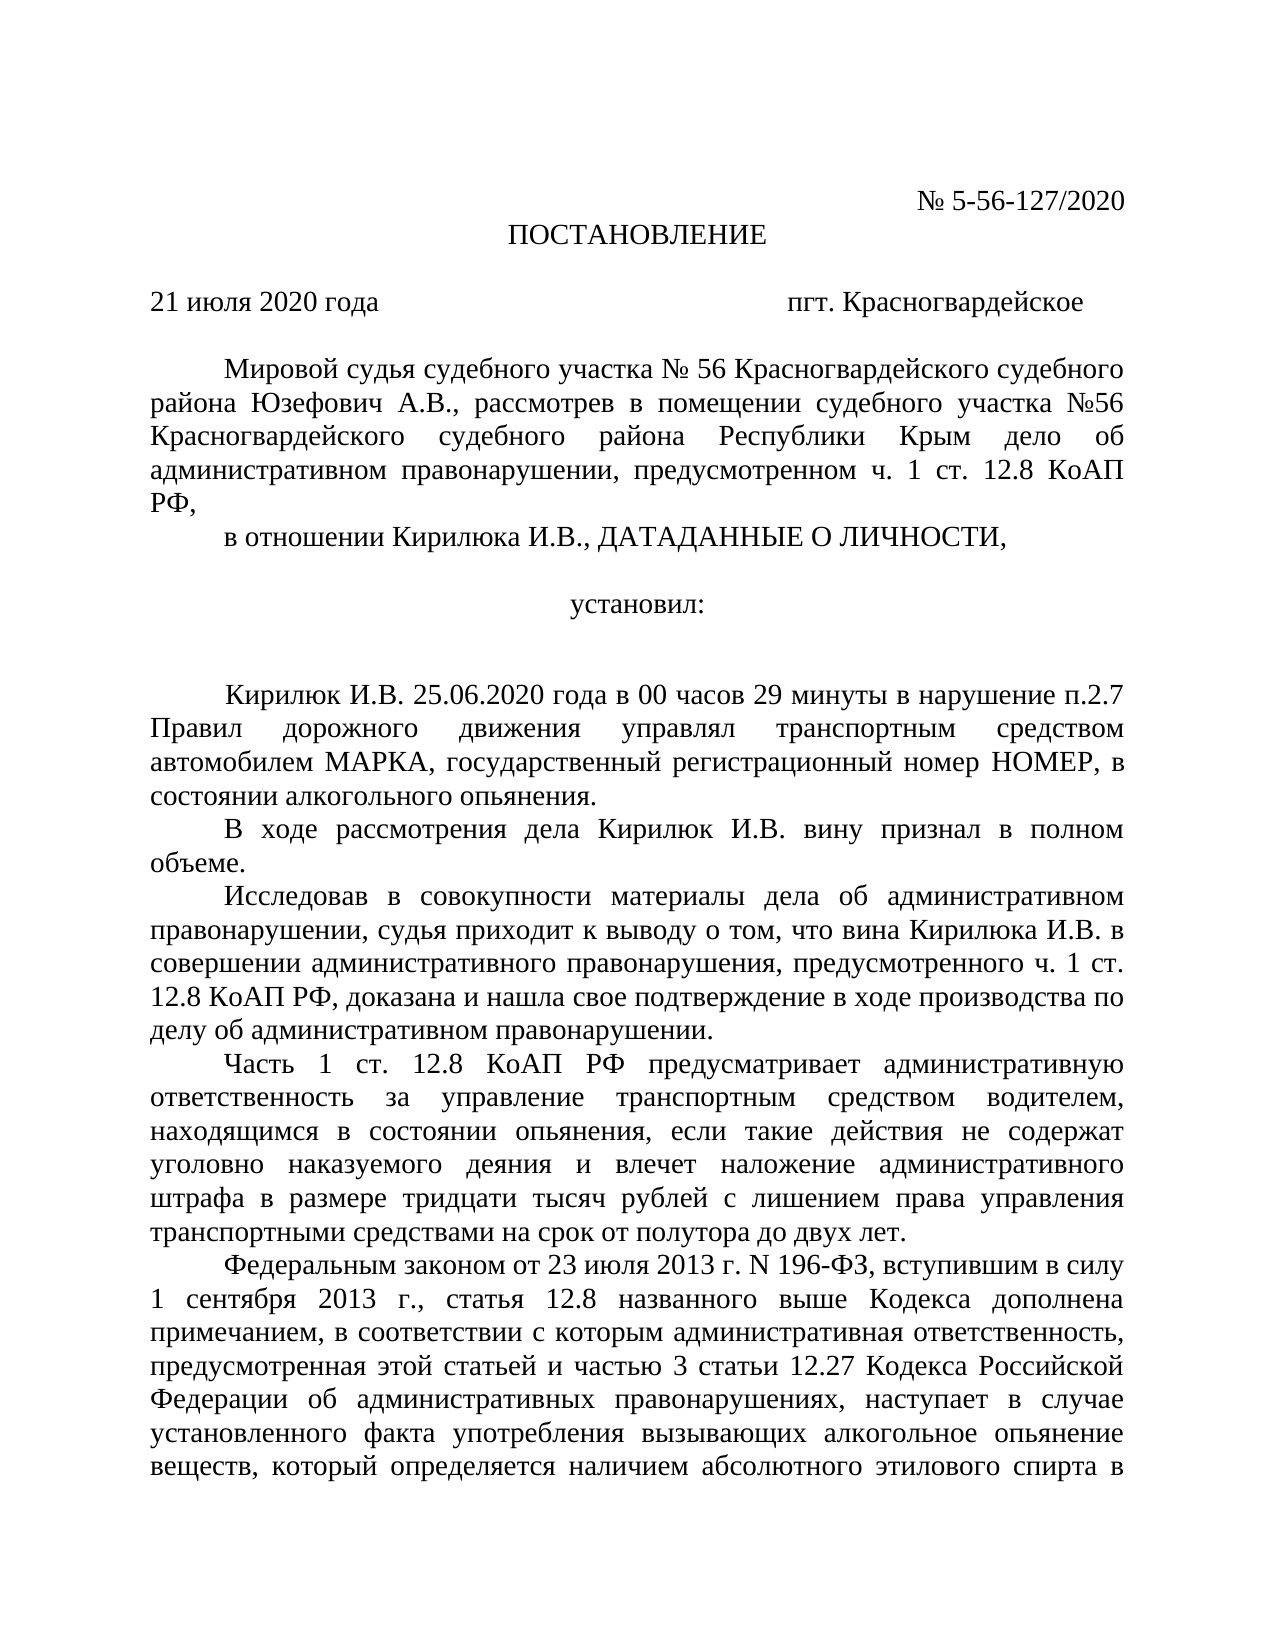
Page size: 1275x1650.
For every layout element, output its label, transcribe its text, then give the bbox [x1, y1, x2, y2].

text ПОСТАНОВЛЕНИЕ [150, 217, 1125, 251]
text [150, 1247, 1125, 1482]
text установил: [150, 586, 1125, 619]
text Исследовав в совокупности материалы дела об административном правонарушении, судья приходит к выводу о том, что вина Кирилюка И.В. в совершении административного правонарушения, предусмотренного ч. 1 ст. 12.8 КоАП РФ, доказана и нашла свое подтверждение в ходе производства по делу об административном правонарушении. [150, 878, 1125, 1046]
text 21 июля 2020 года пгт. Красногвардейское [150, 284, 1125, 318]
text № 5-56-127/2020 [150, 183, 1125, 217]
text в отношении Кирилюка И.В., ДАТАДАННЫЕ О ЛИЧНОСТИ, [150, 519, 1125, 552]
text Мировой судья судебного участка № 56 Красногвардейского судебного района Юзефович А.В., рассмотрев в помещении судебного участка №56 Красногвардейского судебного района Республики Крым дело об административном правонарушении, предусмотренном ч. 1 ст. 12.8 КоАП РФ, [150, 351, 1125, 519]
text В ходе рассмотрения дела Кирилюк И.В. вину признал в полном объеме. [150, 811, 1125, 878]
text Кирилюк И.В. 25.06.2020 года в 00 часов 29 минуты в нарушение п.2.7 Правил дорожного движения управлял транспортным средством автомобилем МАРКА, государственный регистрационный номер НОМЕР, в состоянии алкогольного опьянения. [150, 677, 1125, 811]
text Часть 1 ст. 12.8 КоАП РФ предусматривает административную ответственность за управление транспортным средством водителем, находящимся в состоянии опьянения, если такие действия не содержат уголовно наказуемого деяния и влечет наложение административного штрафа в размере тридцати тысяч рублей с лишением права управления транспортными средствами на срок от полутора до двух лет. [150, 1046, 1125, 1247]
